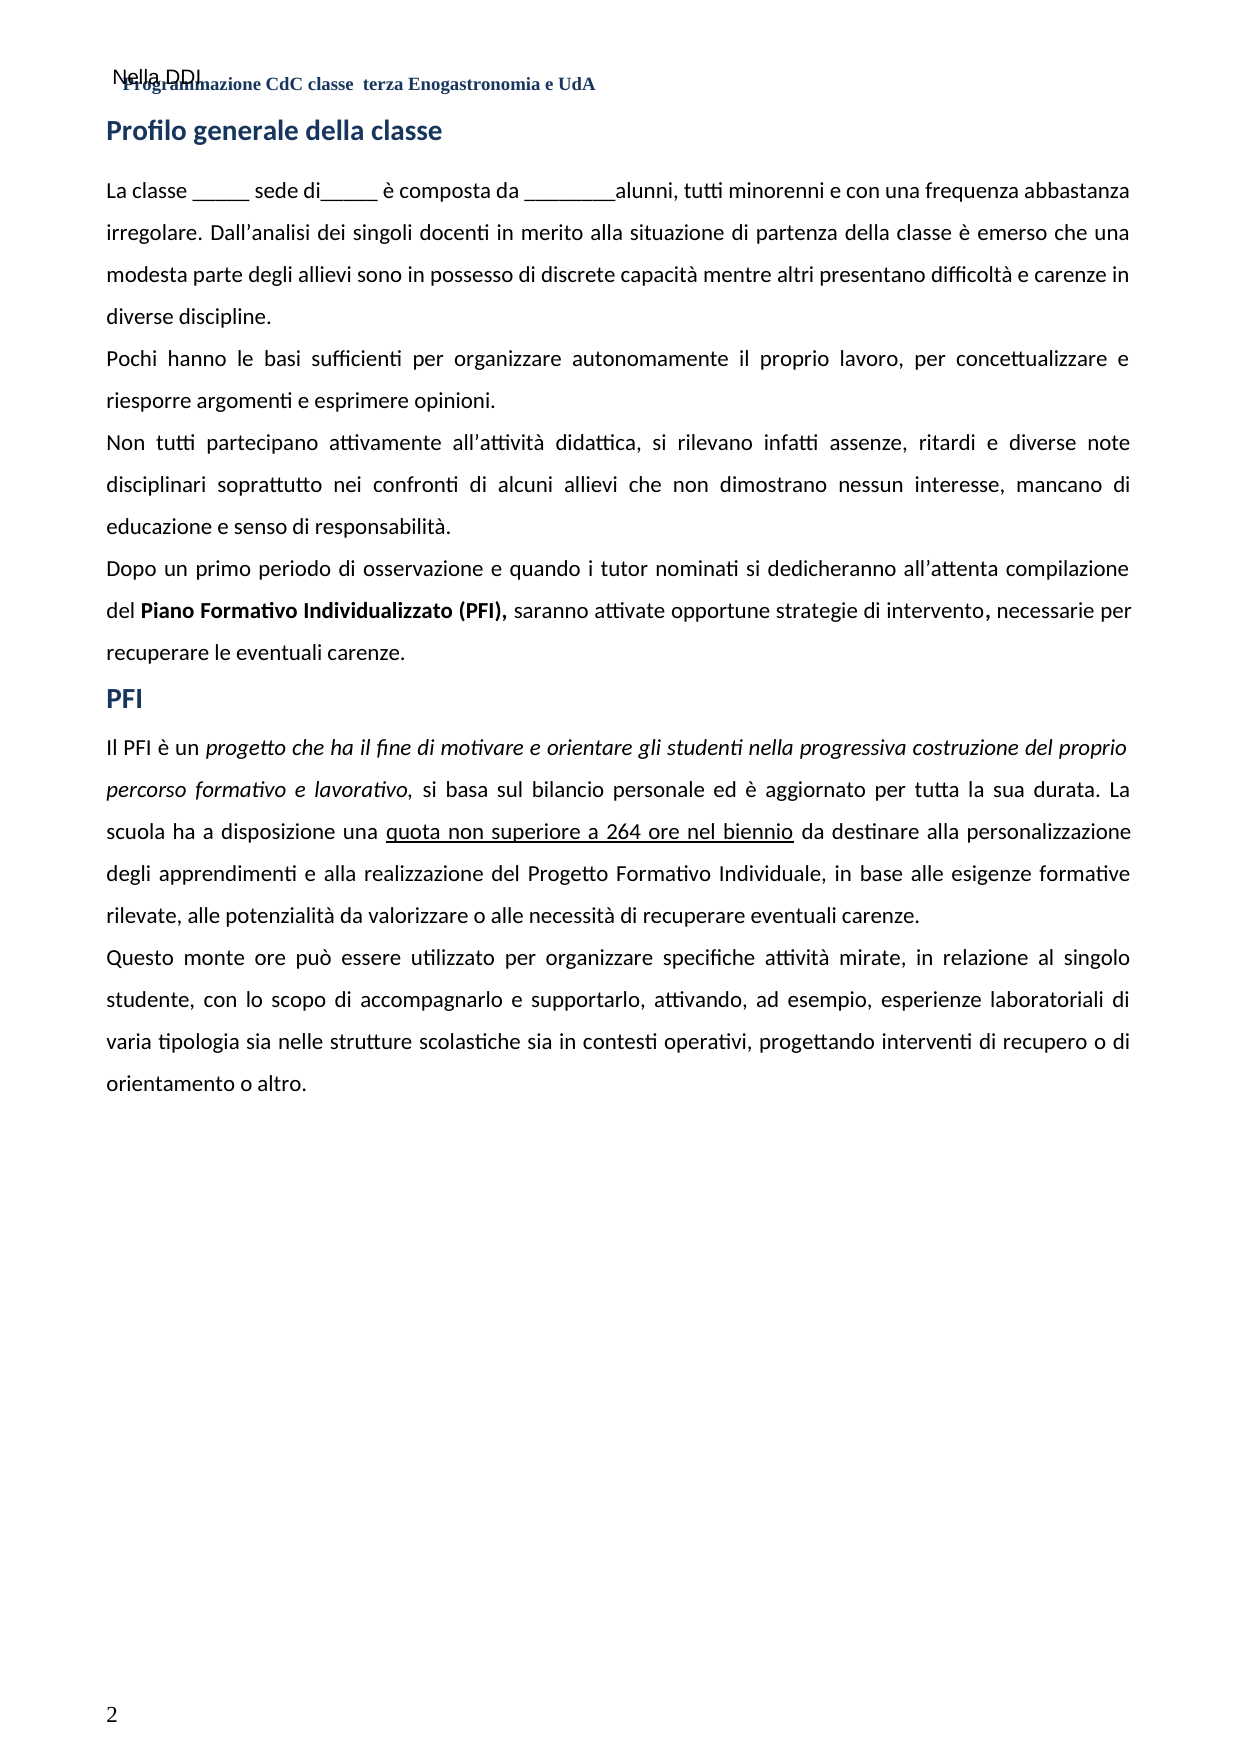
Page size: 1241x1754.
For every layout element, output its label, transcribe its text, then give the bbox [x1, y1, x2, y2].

text Profilo generale della classe [106, 112, 1132, 148]
text La classe _____ sede di_____ è composta da ________alunni, tutti minorenni e con una frequenza abbastanza irregolare. Dall’analisi dei singoli docenti in merito alla situazione di partenza della classe è emerso che una modesta parte degli allievi sono in possesso di discrete capacità mentre altri presentano difficoltà e carenze in diverse discipline. [106, 176, 1132, 330]
text Non tutti partecipano attivamente all’attività didattica, si rilevano infatti assenze, ritardi e diverse note disciplinari soprattutto nei confronti di alcuni allievi che non dimostrano nessun interesse, mancano di educazione e senso di responsabilità. [106, 428, 1132, 540]
text PFI [106, 680, 1132, 716]
text Dopo un primo periodo di osservazione e quando i tutor nominati si dedicheranno all’attenta compilazione del Piano Formativo Individualizzato (PFI), saranno attivate opportune strategie di intervento, necessarie per recuperare le eventuali carenze. [106, 554, 1132, 666]
text Il PFI è un progetto che ha il fine di motivare e orientare gli studenti nella progressiva costruzione del proprio percorso formativo e lavorativo, si basa sul bilancio personale ed è aggiornato per tutta la sua durata. La scuola ha a disposizione una quota non superiore a 264 ore nel biennio da destinare alla personalizzazione degli apprendimenti e alla realizzazione del Progetto Formativo Individuale, in base alle esigenze formative rilevate, alle potenzialità da valorizzare o alle necessità di recuperare eventuali carenze. [106, 733, 1132, 929]
text Pochi hanno le basi sufficienti per organizzare autonomamente il proprio lavoro, per concettualizzare e riesporre argomenti e esprimere opinioni. [106, 344, 1132, 414]
text Questo monte ore può essere utilizzato per organizzare specifiche attività mirate, in relazione al singolo studente, con lo scopo di accompagnarlo e supportarlo, attivando, ad esempio, esperienze laboratoriali di varia tipologia sia nelle strutture scolastiche sia in contesti operativi, progettando interventi di recupero o di orientamento o altro. [106, 943, 1132, 1097]
